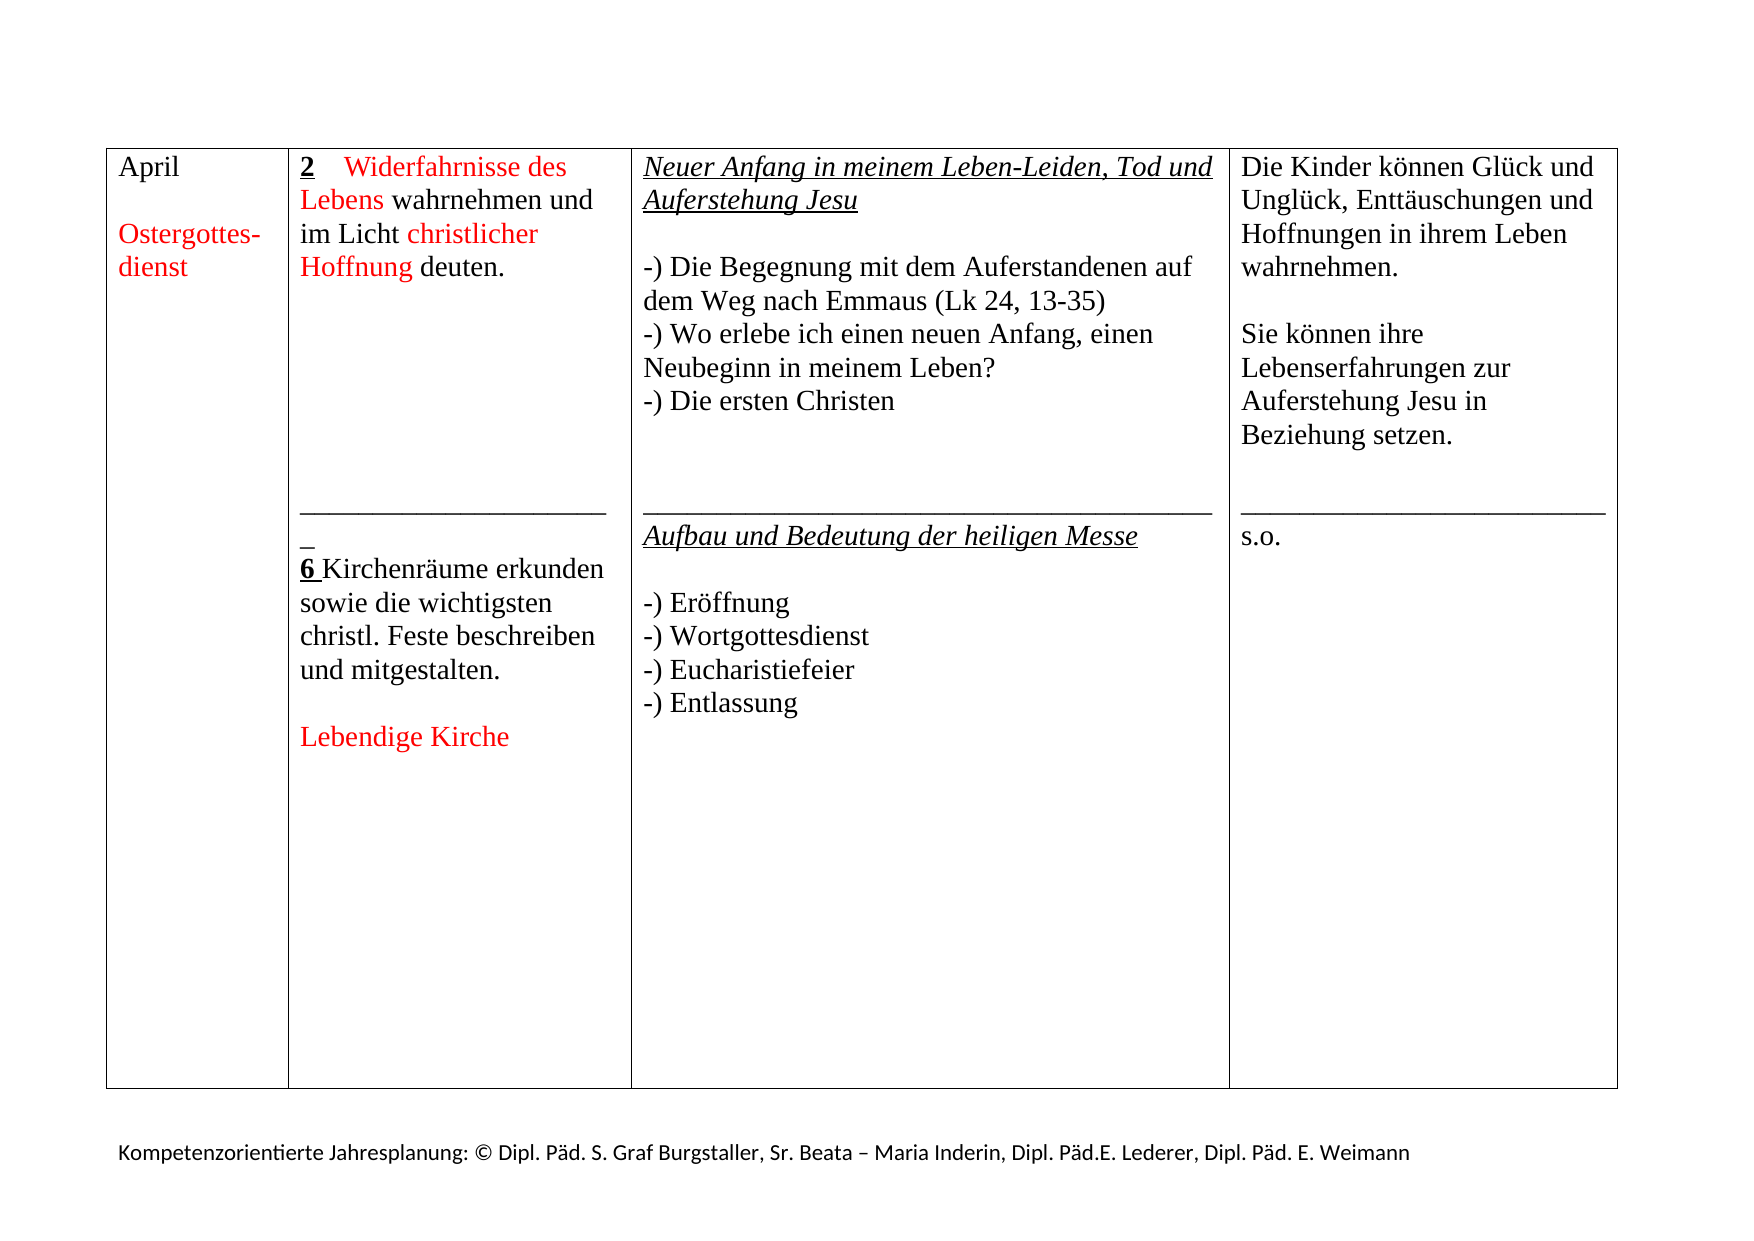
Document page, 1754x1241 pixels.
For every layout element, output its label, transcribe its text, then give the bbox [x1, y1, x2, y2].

table_cell April Ostergottes-dienst [107, 149, 288, 1088]
table_cell Neuer Anfang in meinem Leben-Leiden, Tod und Auferstehung Jesu -) Die Begegnung mit dem Auferstandenen auf dem Weg nach Emmaus (Lk 24, 13-35) -) Wo erlebe ich einen neuen Anfang, einen Neubeginn in meinem Leben? -) Die ersten Christen _______________________________________ Aufbau und Bedeutung der heiligen Messe -) Eröffnung -) Wortgottesdienst -) Eucharistiefeier -) Entlassung [632, 149, 1229, 1088]
table_cell Die Kinder können Glück und Unglück, Enttäuschungen und Hoffnungen in ihrem Leben wahrnehmen. Sie können ihre Lebenserfahrungen zur Auferstehung Jesu in Beziehung setzen. _________________________ s.o. [1230, 149, 1617, 1088]
table_cell 2 Widerfahrnisse des Lebens wahrnehmen und im Licht christlicher Hoffnung deuten. ______________________ 6 Kirchenräume erkunden sowie die wichtigsten christl. Feste beschreiben und mitgestalten. Lebendige Kirche [289, 149, 631, 1088]
